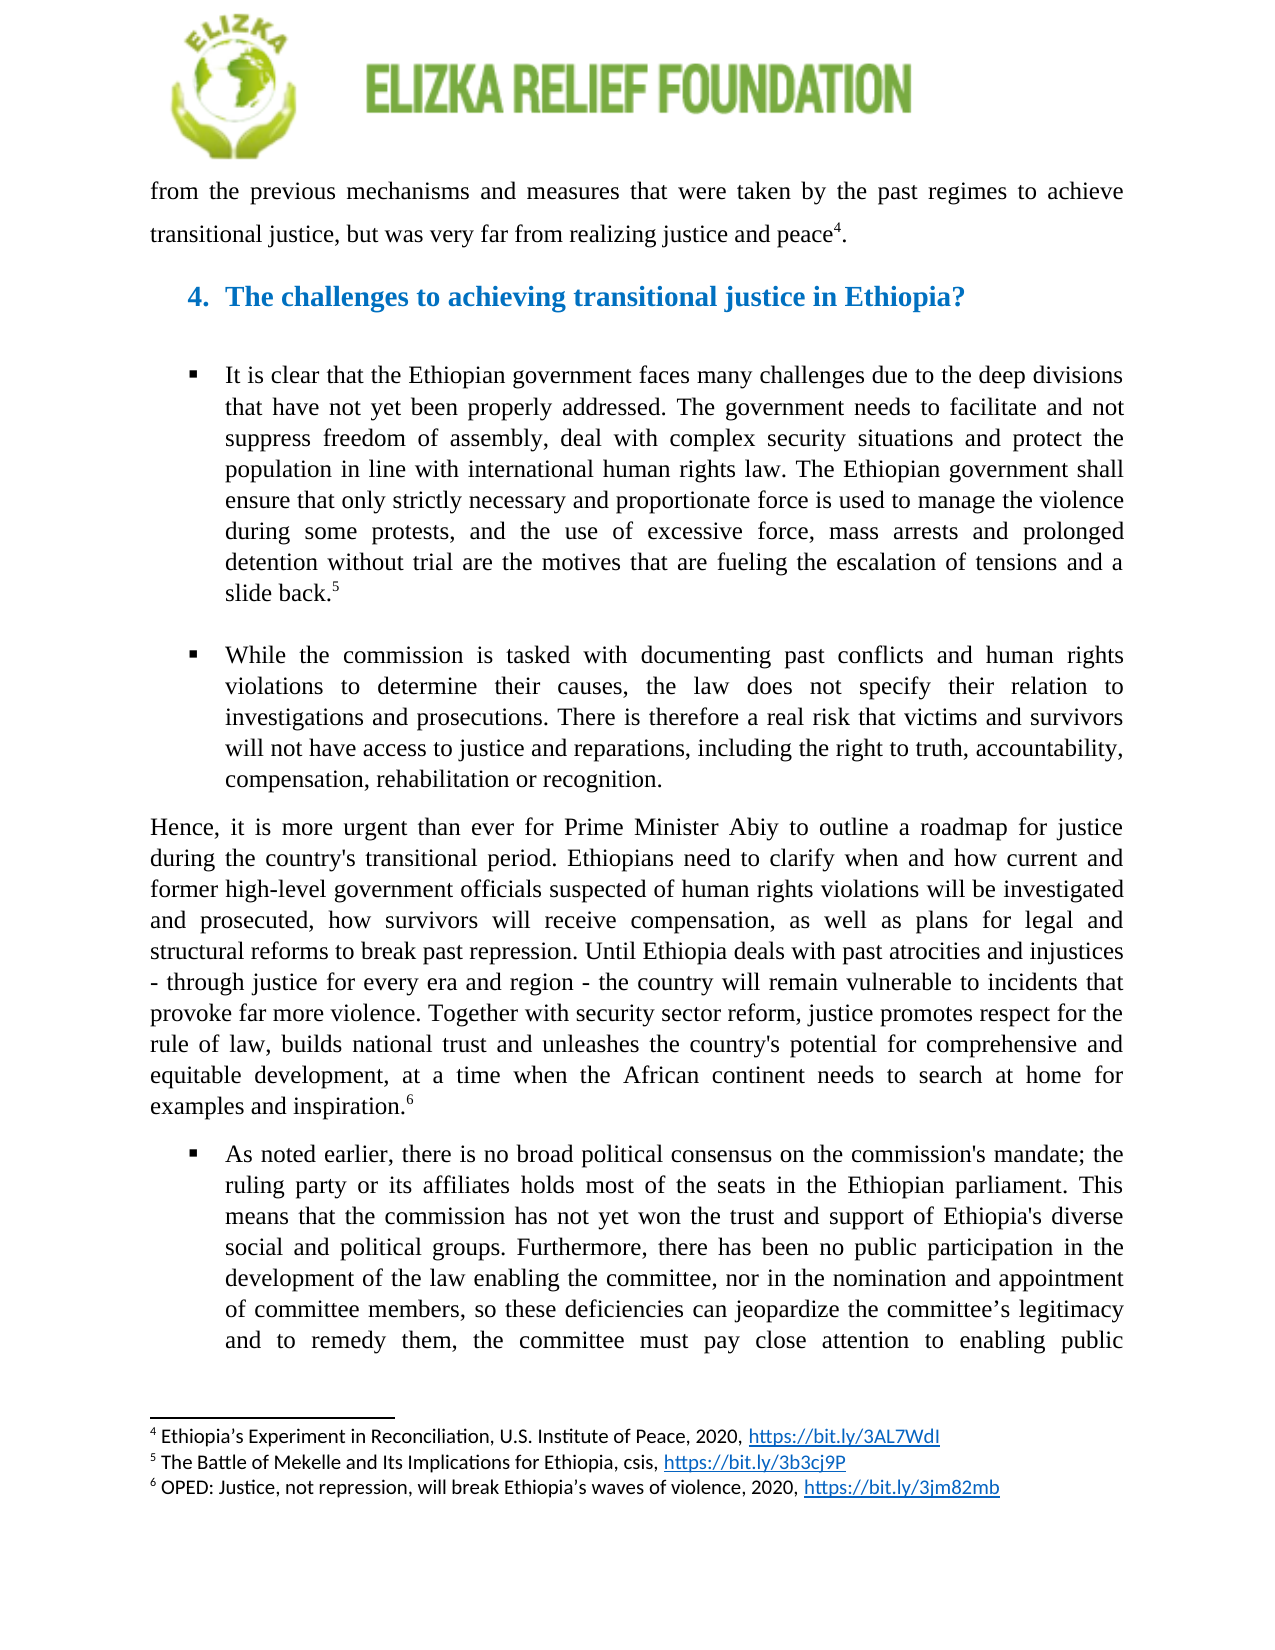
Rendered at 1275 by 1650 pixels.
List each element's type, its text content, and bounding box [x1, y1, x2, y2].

picture [351, 23, 924, 150]
text Hence, it is more urgent than ever for Prime Minister Abiy to outline a roadmap for justice during the country's transitional period. Ethiopians need to clarify when and how current and former high-level government officials suspected of human rights violations will be investigated and prosecuted, how survivors will receive compensation, as well as plans for legal and structural reforms to break past repression. Until Ethiopia deals with past atrocities and injustices - through justice for every era and region - the country will remain vulnerable to incidents that provoke far more violence. Together with security sector reform, justice promotes respect for the rule of law, builds national trust and unleashes the country's potential for comprehensive and equitable development, at a time when the African continent needs to search at home for examples and inspiration. [150, 812, 1125, 1120]
list The challenges to achieving transitional justice in Ethiopia? [187, 279, 1125, 313]
list While the commission is tasked with documenting past conflicts and human rights violations to determine their causes, the law does not specify their relation to investigations and prosecutions. There is therefore a real risk that victims and survivors will not have access to justice and reparations, including the right to truth, accountability, compensation, rehabilitation or recognition. [187, 640, 1125, 793]
list It is clear that the Ethiopian government faces many challenges due to the deep divisions that have not yet been properly addressed. The government needs to facilitate and not suppress freedom of assembly, deal with complex security situations and protect the population in line with international human rights law. The Ethiopian government shall ensure that only strictly necessary and proportionate force is used to manage the violence during some protests, and the use of excessive force, mass arrests and prolonged detention without trial are the motives that are fueling the escalation of tensions and a slide back. [187, 361, 1125, 607]
picture [164, 10, 316, 150]
